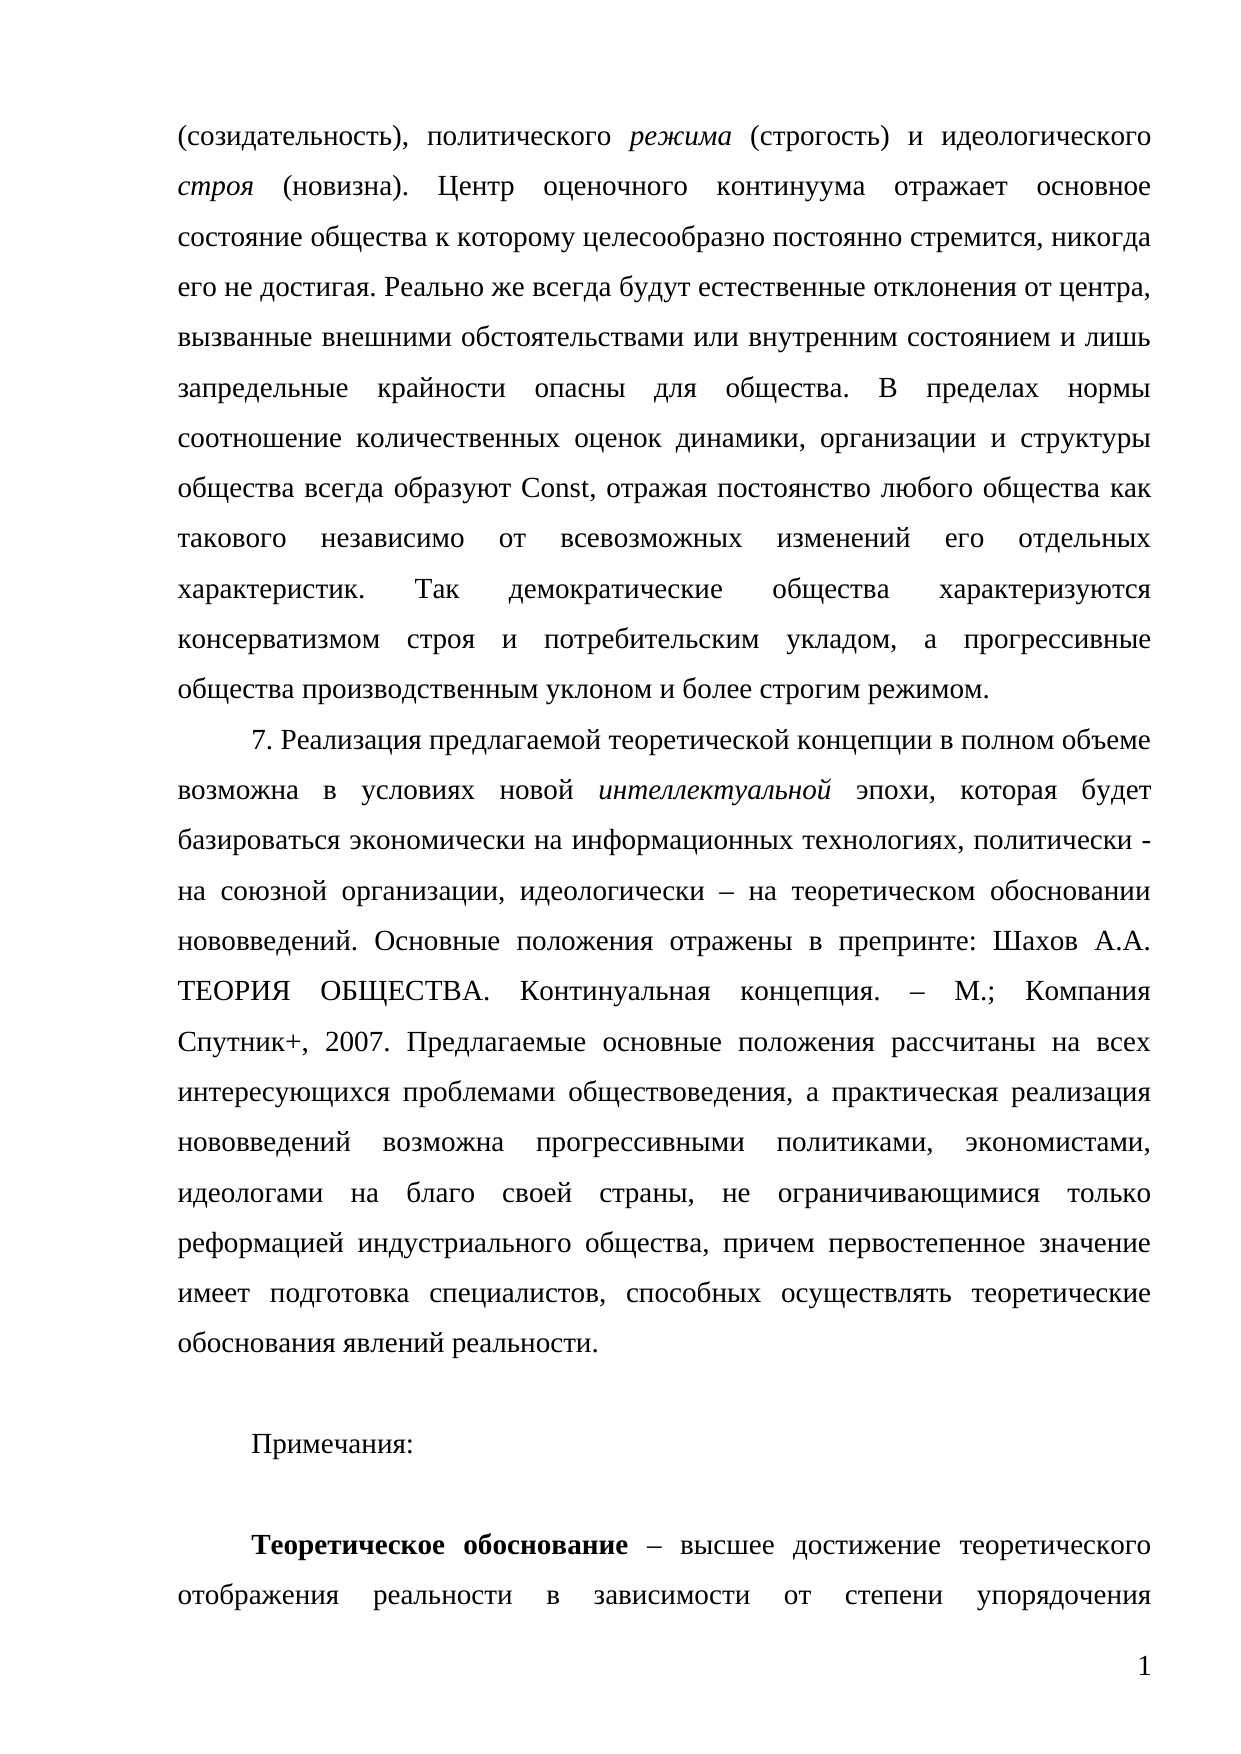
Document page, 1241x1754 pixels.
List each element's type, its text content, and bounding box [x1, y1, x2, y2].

text Примечания: [177, 1426, 1152, 1460]
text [177, 118, 1152, 705]
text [177, 1527, 1152, 1611]
text 7. Реализация предлагаемой теоретической концепции в полном объеме возможна в условиях новой интеллектуальной эпохи, которая будет базироваться экономически на информационных технологиях, политически - на союзной организации, идеологически – на теоретическом обосновании нововведений. Основные положения отражены в препринте: Шахов А.А. ТЕОРИЯ ОБЩЕСТВА. Континуальная концепция. – М.; Компания Спутник+, 2007. Предлагаемые основные положения рассчитаны на всех интересующихся проблемами обществоведения, а практическая реализация нововведений возможна прогрессивными политиками, экономистами, идеологами на благо своей страны, не ограничивающимися только реформацией индустриального общества, причем первостепенное значение имеет подготовка специалистов, способных осуществлять теоретические обоснования явлений реальности. [177, 722, 1152, 1359]
